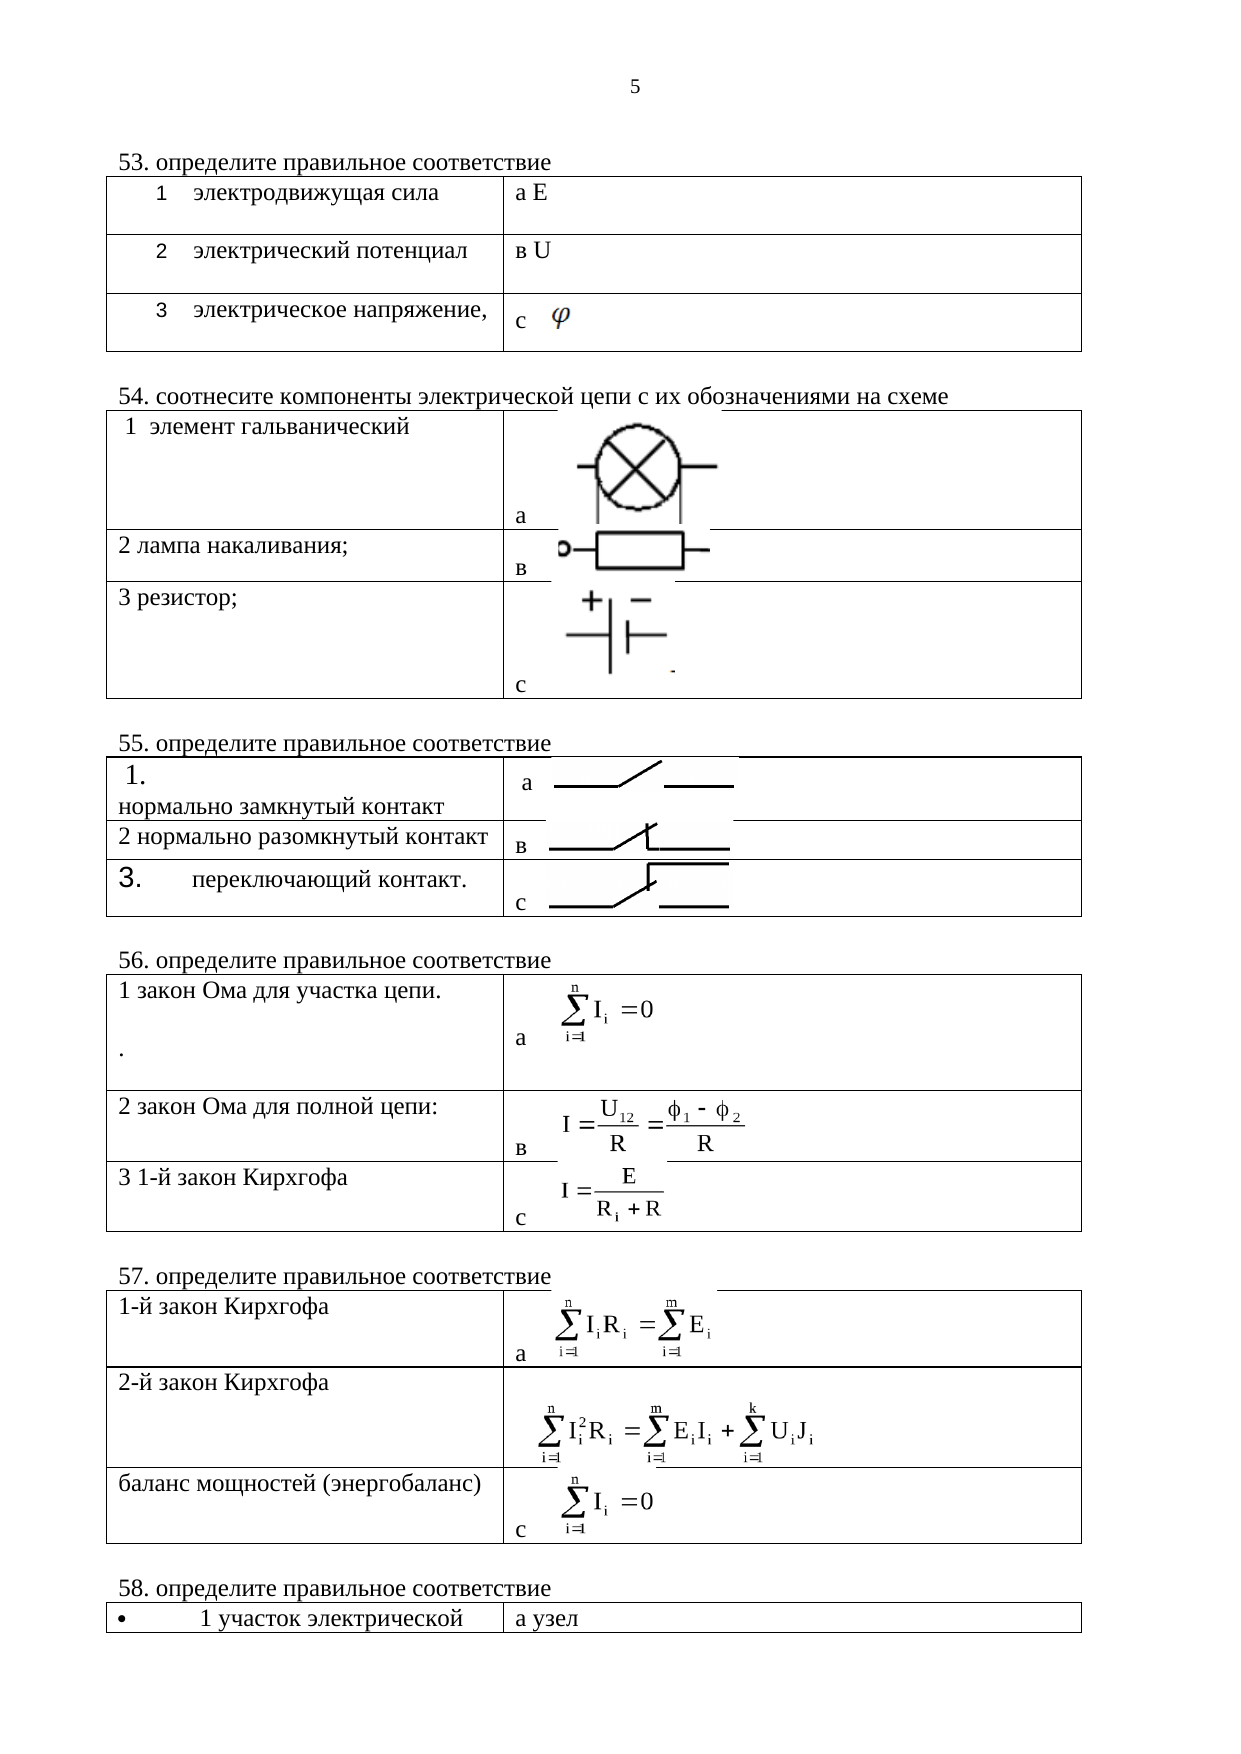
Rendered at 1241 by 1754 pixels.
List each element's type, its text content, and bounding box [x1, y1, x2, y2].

picture [551, 293, 572, 329]
picture [551, 757, 739, 791]
text 54. соотнесите компоненты электрической цепи с их обозначениями на схеме [118, 381, 1152, 410]
table_cell 2 лампа накаливания; [107, 530, 503, 581]
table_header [107, 1603, 503, 1632]
table_header нормально замкнутый контакт [107, 758, 503, 820]
picture [557, 975, 657, 1046]
table_header а [504, 411, 1081, 529]
picture [558, 1091, 749, 1156]
picture [545, 820, 734, 854]
table_cell с [504, 294, 1081, 351]
table_cell 2 нормально разомкнутый контакт [107, 821, 503, 859]
text 55. определите правильное соответствие [118, 728, 1152, 756]
table_cell 2 закон Oма для полной цепи: [107, 1091, 503, 1161]
table_header а узел [504, 1603, 1081, 1632]
table_cell 2-й закон Кирхгофа [107, 1368, 503, 1467]
table_header а Е [504, 177, 1081, 234]
table_cell с [504, 1468, 1081, 1543]
table_header электродвижущая сила [107, 177, 503, 234]
table_header а [504, 1291, 1081, 1366]
table_cell с [504, 1162, 1081, 1231]
picture [551, 581, 675, 693]
table_header 1 закон Oма для участка цепи. . [107, 975, 503, 1090]
picture [545, 860, 733, 911]
table_cell в [504, 1091, 1081, 1161]
table_cell с [504, 582, 1081, 698]
table_header 1 элемент гальванический [107, 411, 503, 529]
table_header а [504, 758, 1081, 820]
picture [534, 1396, 820, 1538]
table_cell переключающий контакт. [107, 860, 503, 916]
table_cell с [504, 860, 1081, 916]
table_cell электрический потенциал [107, 235, 503, 293]
table_cell [504, 1368, 1081, 1467]
table_cell 3 резистор; [107, 582, 503, 698]
text 57. определите правильное соответствие [118, 1261, 1152, 1290]
table_header а [504, 975, 1081, 1090]
text 58. определите правильное соответствие [118, 1573, 1152, 1602]
picture [557, 410, 722, 524]
table_cell электрическое напряжение, [107, 294, 503, 351]
text 53. определите правильное соответствие [118, 147, 1152, 176]
table_cell баланс мощностей (энергобаланс) [107, 1468, 503, 1543]
picture [557, 1161, 668, 1226]
table_header 1-й закон Кирхгофа [107, 1291, 503, 1366]
table_cell 3 1-й закон Кирхгофа [107, 1162, 503, 1231]
picture [551, 1290, 718, 1361]
table_cell в U [504, 235, 1081, 293]
table_cell в [504, 530, 1081, 581]
text 56. определите правильное соответствие [118, 945, 1152, 974]
table_cell в [504, 821, 1081, 859]
picture [558, 529, 710, 576]
